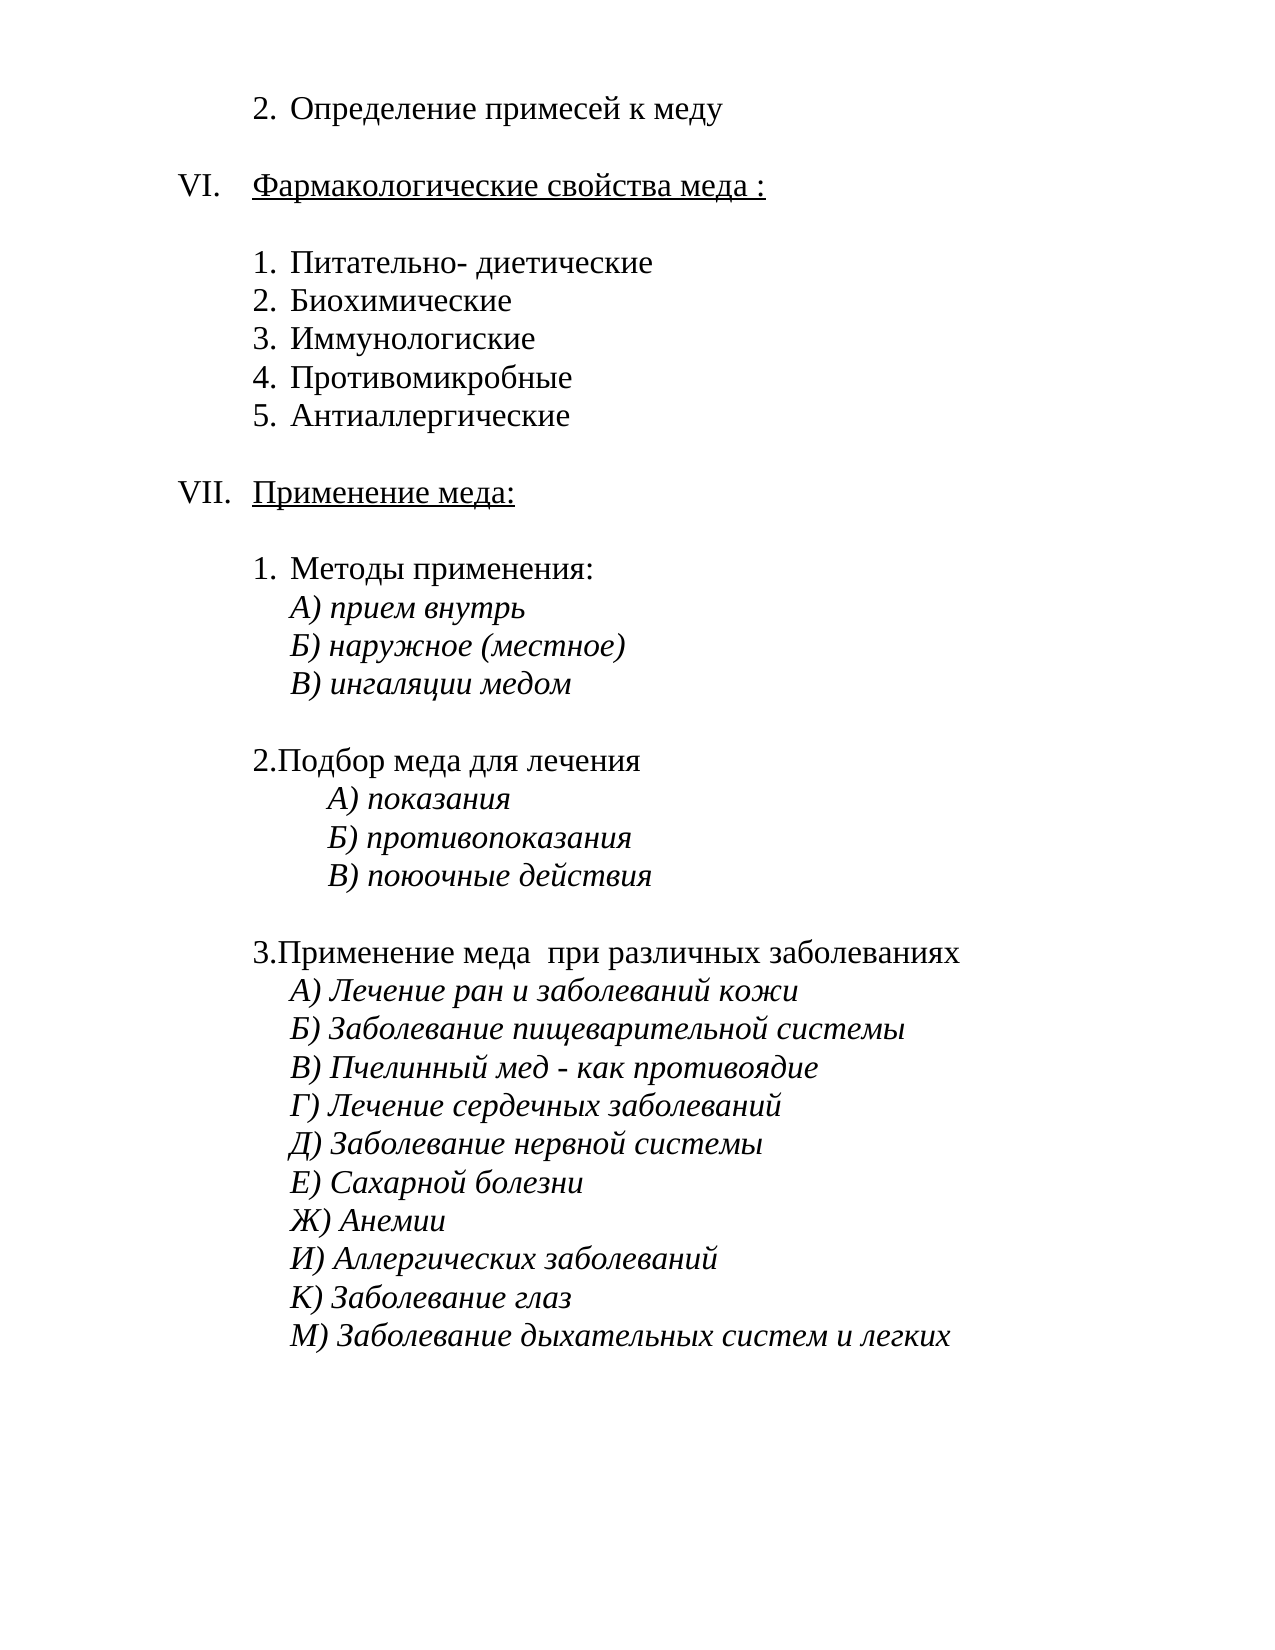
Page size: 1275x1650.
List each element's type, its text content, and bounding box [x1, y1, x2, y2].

list Биохимические [252, 280, 1116, 319]
text Д) Заболевание нервной системы [290, 1124, 1116, 1162]
list Методы применения: [252, 549, 1116, 587]
text В) Пчелинный мед - как противоядие [290, 1047, 1116, 1085]
text Ж) Анемии [290, 1200, 1116, 1239]
list Определение примесей к меду [252, 89, 1116, 127]
text К) Заболевание глаз [290, 1277, 1116, 1315]
text Б) противопоказания [290, 817, 1116, 855]
text Г) Лечение сердечных заболеваний [290, 1085, 1116, 1124]
text М) Заболевание дыхательных систем и легких [290, 1315, 1116, 1354]
list Питательно- диетические [252, 242, 1116, 280]
text А) Лечение ран и заболеваний кожи [290, 970, 1116, 1009]
text А) показания [290, 779, 1116, 817]
text А) прием внутрь [290, 587, 1116, 625]
list Антиаллергические [252, 395, 1116, 434]
text 2.Подбор меда для лечения [177, 740, 1116, 779]
text В) поюочные действия [290, 855, 1116, 894]
text 3.Применение меда при различных заболеваниях [252, 932, 1116, 970]
text Б) наружное (местное) [290, 625, 1116, 664]
list Иммунологиские [252, 319, 1116, 357]
list Применение меда: [177, 472, 1116, 510]
list Противомикробные [252, 357, 1116, 395]
text И) Аллергических заболеваний [290, 1239, 1116, 1277]
text В) ингаляции медом [290, 664, 1116, 702]
text Б) Заболевание пищеварительной системы [290, 1009, 1116, 1047]
list Фармакологические свойства меда : [177, 165, 1116, 204]
text Е) Сахарной болезни [290, 1162, 1116, 1200]
